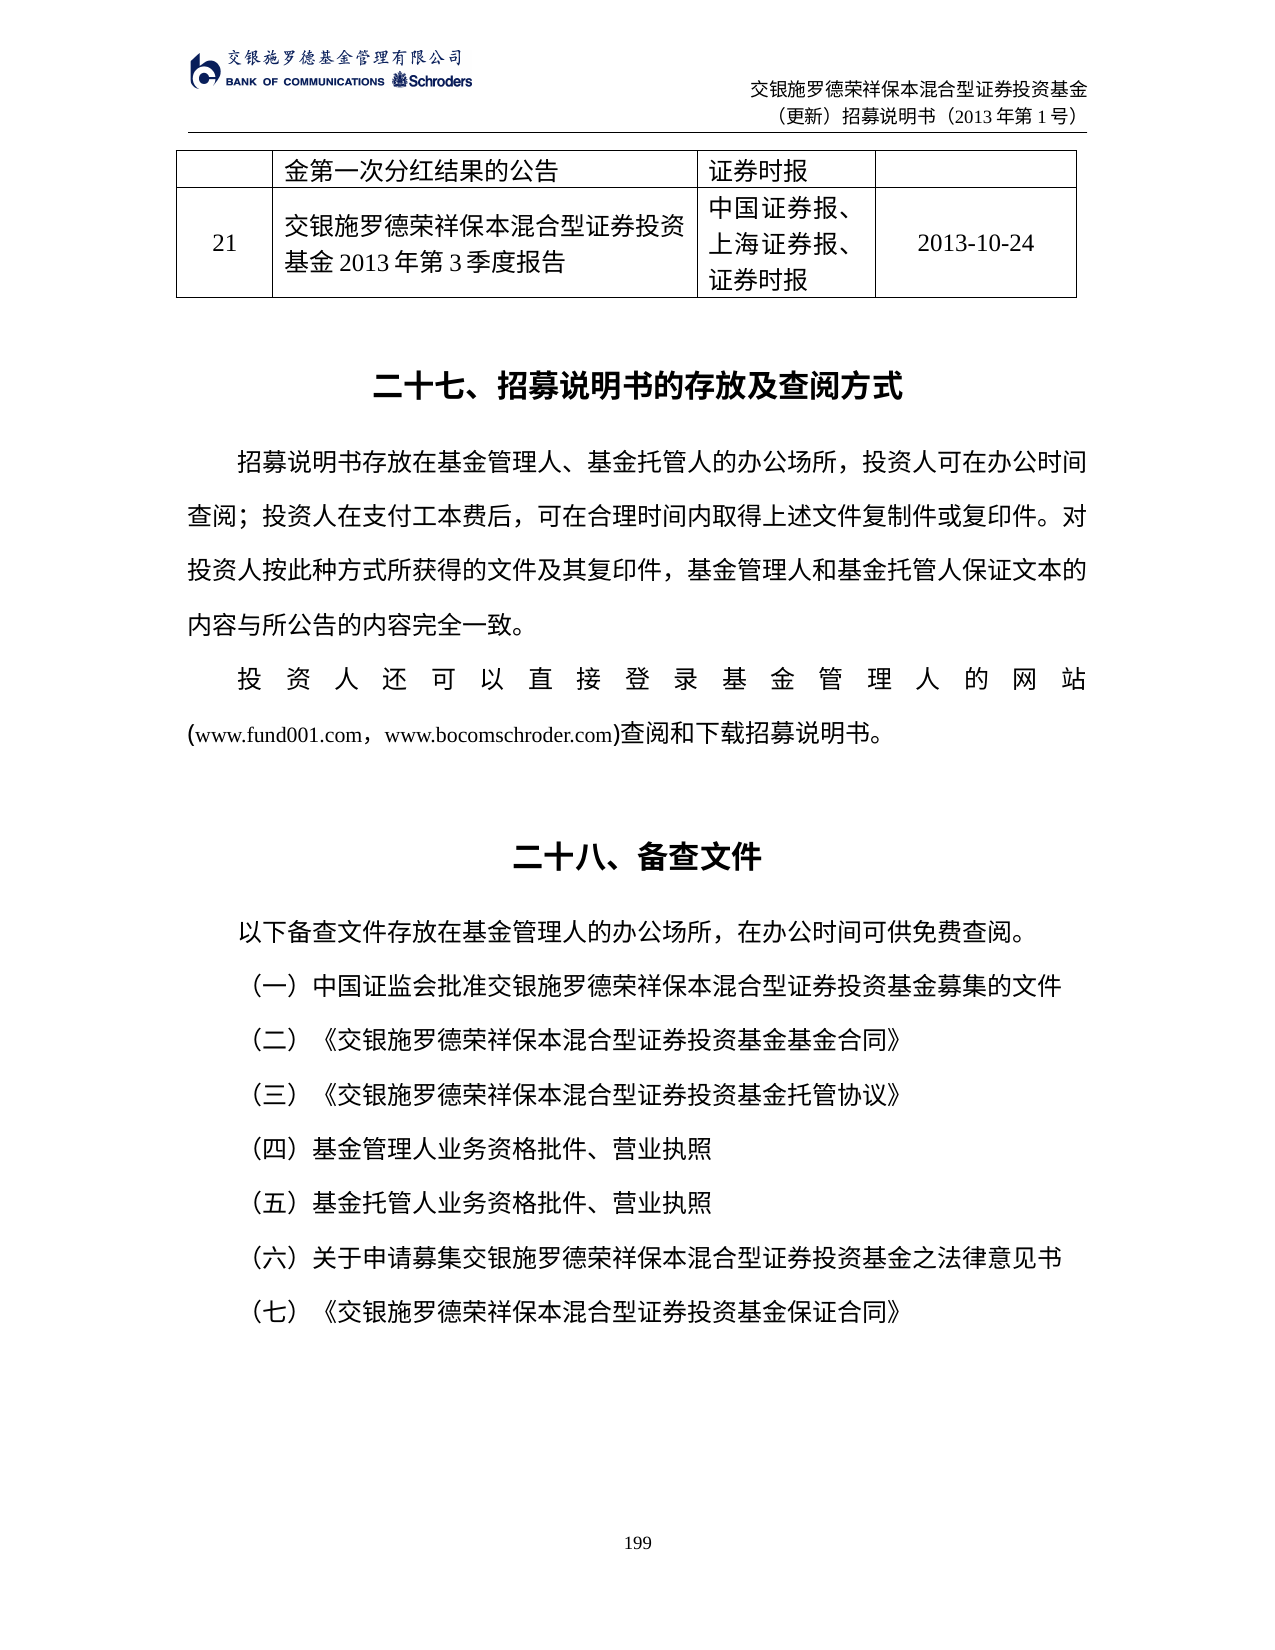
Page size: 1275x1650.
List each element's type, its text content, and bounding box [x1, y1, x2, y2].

text （五）基金托管人业务资格批件、营业执照 [187, 1184, 1087, 1220]
text （七）《交银施罗德荣祥保本混合型证券投资基金保证合同》 [187, 1293, 1087, 1329]
text （三）《交银施罗德荣祥保本混合型证券投资基金托管协议》 [187, 1075, 1087, 1111]
text 二十七、招募说明书的存放及查阅方式 [187, 362, 1087, 407]
text （四）基金管理人业务资格批件、营业执照 [187, 1129, 1087, 1166]
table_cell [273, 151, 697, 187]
text （六）关于申请募集交银施罗德荣祥保本混合型证券投资基金之法律意见书 [187, 1238, 1087, 1274]
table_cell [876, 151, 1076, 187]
text 招募说明书存放在基金管理人、基金托管人的办公场所，投资人可在办公时间查阅；投资人在支付工本费后，可在合理时间内取得上述文件复制件或复印件。对投资人按此种方式所获得的文件及其复印件，基金管理人和基金托管人保证文本的内容与所公告的内容完全一致。 [187, 442, 1087, 641]
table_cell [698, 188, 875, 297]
text 二十八、备查文件 [187, 832, 1087, 877]
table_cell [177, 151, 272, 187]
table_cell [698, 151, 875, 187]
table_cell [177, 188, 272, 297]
text 以下备查文件存放在基金管理人的办公场所，在办公时间可供免费查阅。 [187, 912, 1087, 948]
text （一）中国证监会批准交银施罗德荣祥保本混合型证券投资基金募集的文件 [187, 966, 1087, 1003]
text 投资人还可以直接登录基金管理人的网站(www.fund001.com，www.bocomschroder.com)查阅和下载招募说明书。 [187, 659, 1087, 750]
text （二）《交银施罗德荣祥保本混合型证券投资基金基金合同》 [187, 1021, 1087, 1057]
picture [190, 50, 472, 89]
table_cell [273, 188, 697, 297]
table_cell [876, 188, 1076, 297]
